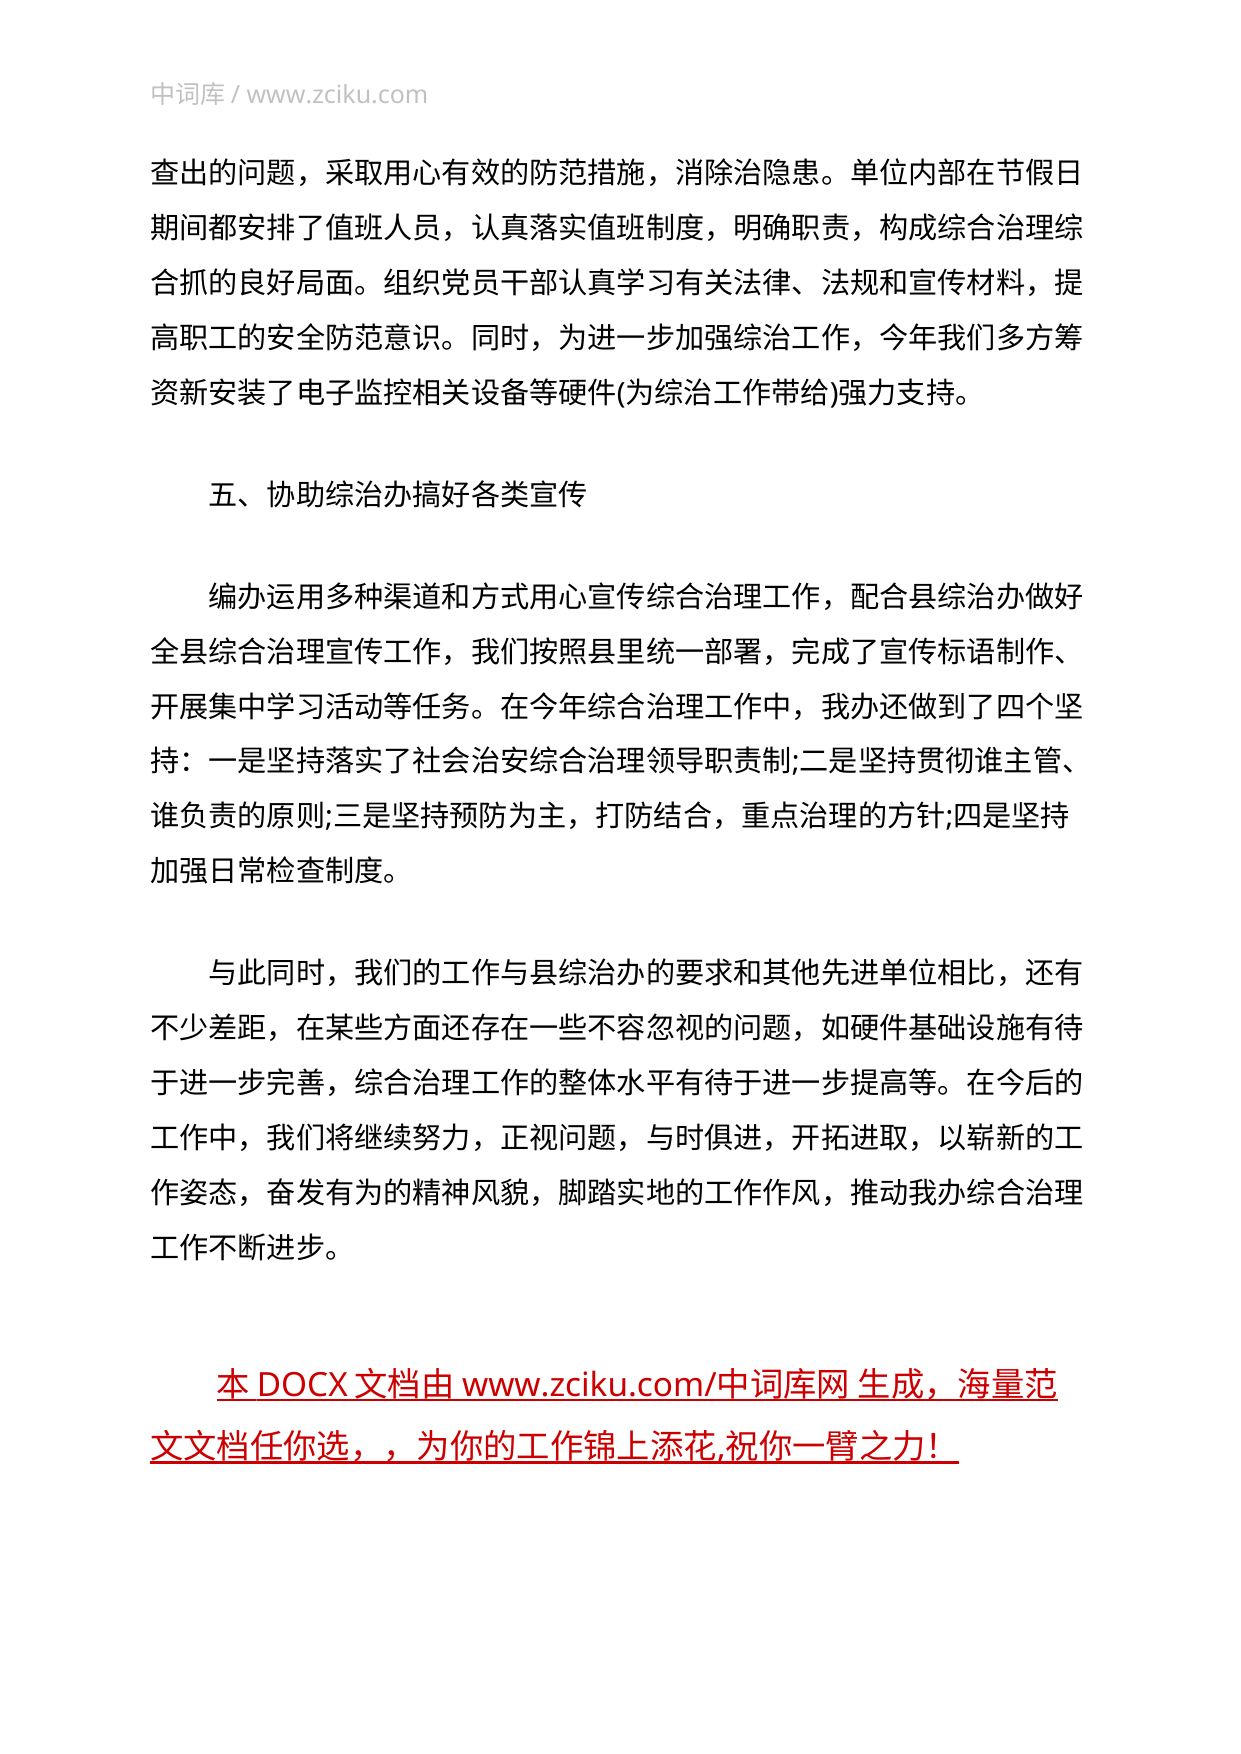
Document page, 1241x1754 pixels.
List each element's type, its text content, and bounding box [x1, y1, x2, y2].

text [150, 150, 1090, 412]
text 与此同时，我们的工作与县综治办的要求和其他先进单位相比，还有不少差距，在某些方面还存在一些不容忽视的问题，如硬件基础设施有待于进一步完善，综合治理工作的整体水平有待于进一步提高等。在今后的工作中，我们将继续努力，正视问题，与时俱进，开拓进取，以崭新的工作姿态，奋发有为的精神风貌，脚踏实地的工作作风，推动我办综合治理工作不断进步。 [150, 950, 1090, 1267]
text 本DOCX文档由 www.zciku.com/中词库网 生成，海量范文文档任你选，，为你的工作锦上添花,祝你一臂之力！ [150, 1357, 1090, 1468]
text 编办运用多种渠道和方式用心宣传综合治理工作，配合县综治办做好全县综合治理宣传工作，我们按照县里统一部署，完成了宣传标语制作、开展集中学习活动等任务。在今年综合治理工作中，我办还做到了四个坚持：一是坚持落实了社会治安综合治理领导职责制;二是坚持贯彻谁主管、谁负责的原则;三是坚持预防为主，打防结合，重点治理的方针;四是坚持加强日常检查制度。 [150, 573, 1090, 890]
text 五、协助综治办搞好各类宣传 [150, 472, 1090, 514]
